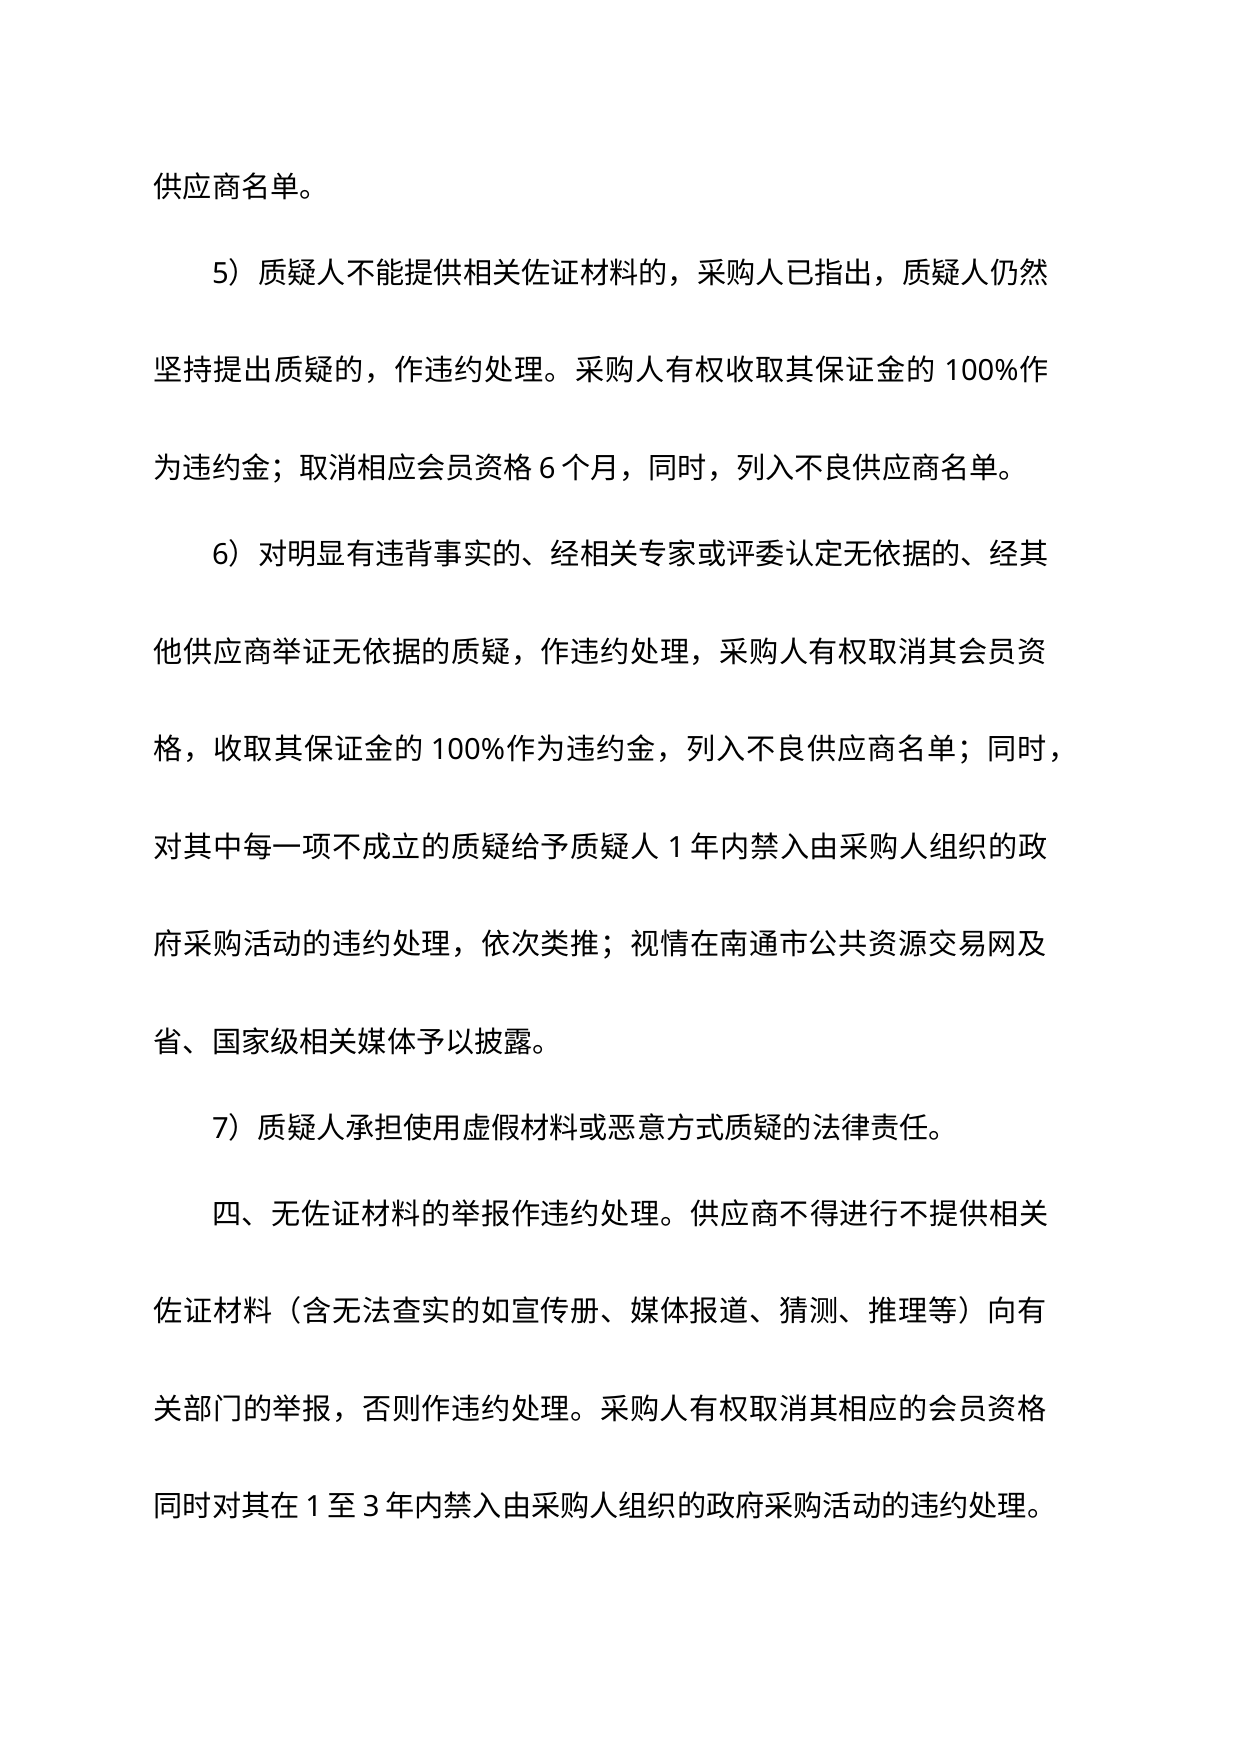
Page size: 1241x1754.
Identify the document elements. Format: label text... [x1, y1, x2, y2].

text 6）对明显有违背事实的、经相关专家或评委认定无依据的、经其他供应商举证无依据的质疑，作违约处理，采购人有权取消其会员资格，收取其保证金的100%作为违约金，列入不良供应商名单；同时，对其中每一项不成立的质疑给予质疑人1年内禁入由采购人组织的政府采购活动的违约处理，依次类推；视情在南通市公共资源交易网及省、国家级相关媒体予以披露。 [153, 519, 1048, 1072]
text 5）质疑人不能提供相关佐证材料的，采购人已指出，质疑人仍然坚持提出质疑的，作违约处理。采购人有权收取其保证金的100%作为违约金；取消相应会员资格6个月，同时，列入不良供应商名单。 [153, 238, 1048, 498]
text 7）质疑人承担使用虚假材料或恶意方式质疑的法律责任。 [153, 1093, 1048, 1158]
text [153, 152, 1048, 217]
text 四、无佐证材料的举报作违约处理。供应商不得进行不提供相关佐证材料（含无法查实的如宣传册、媒体报道、猜测、推理等）向有关部门的举报，否则作违约处理。采购人有权取消其相应的会员资格，同时对其在1至3年内禁入由采购人组织的政府采购活动的违约处理。 [153, 1179, 1048, 1537]
